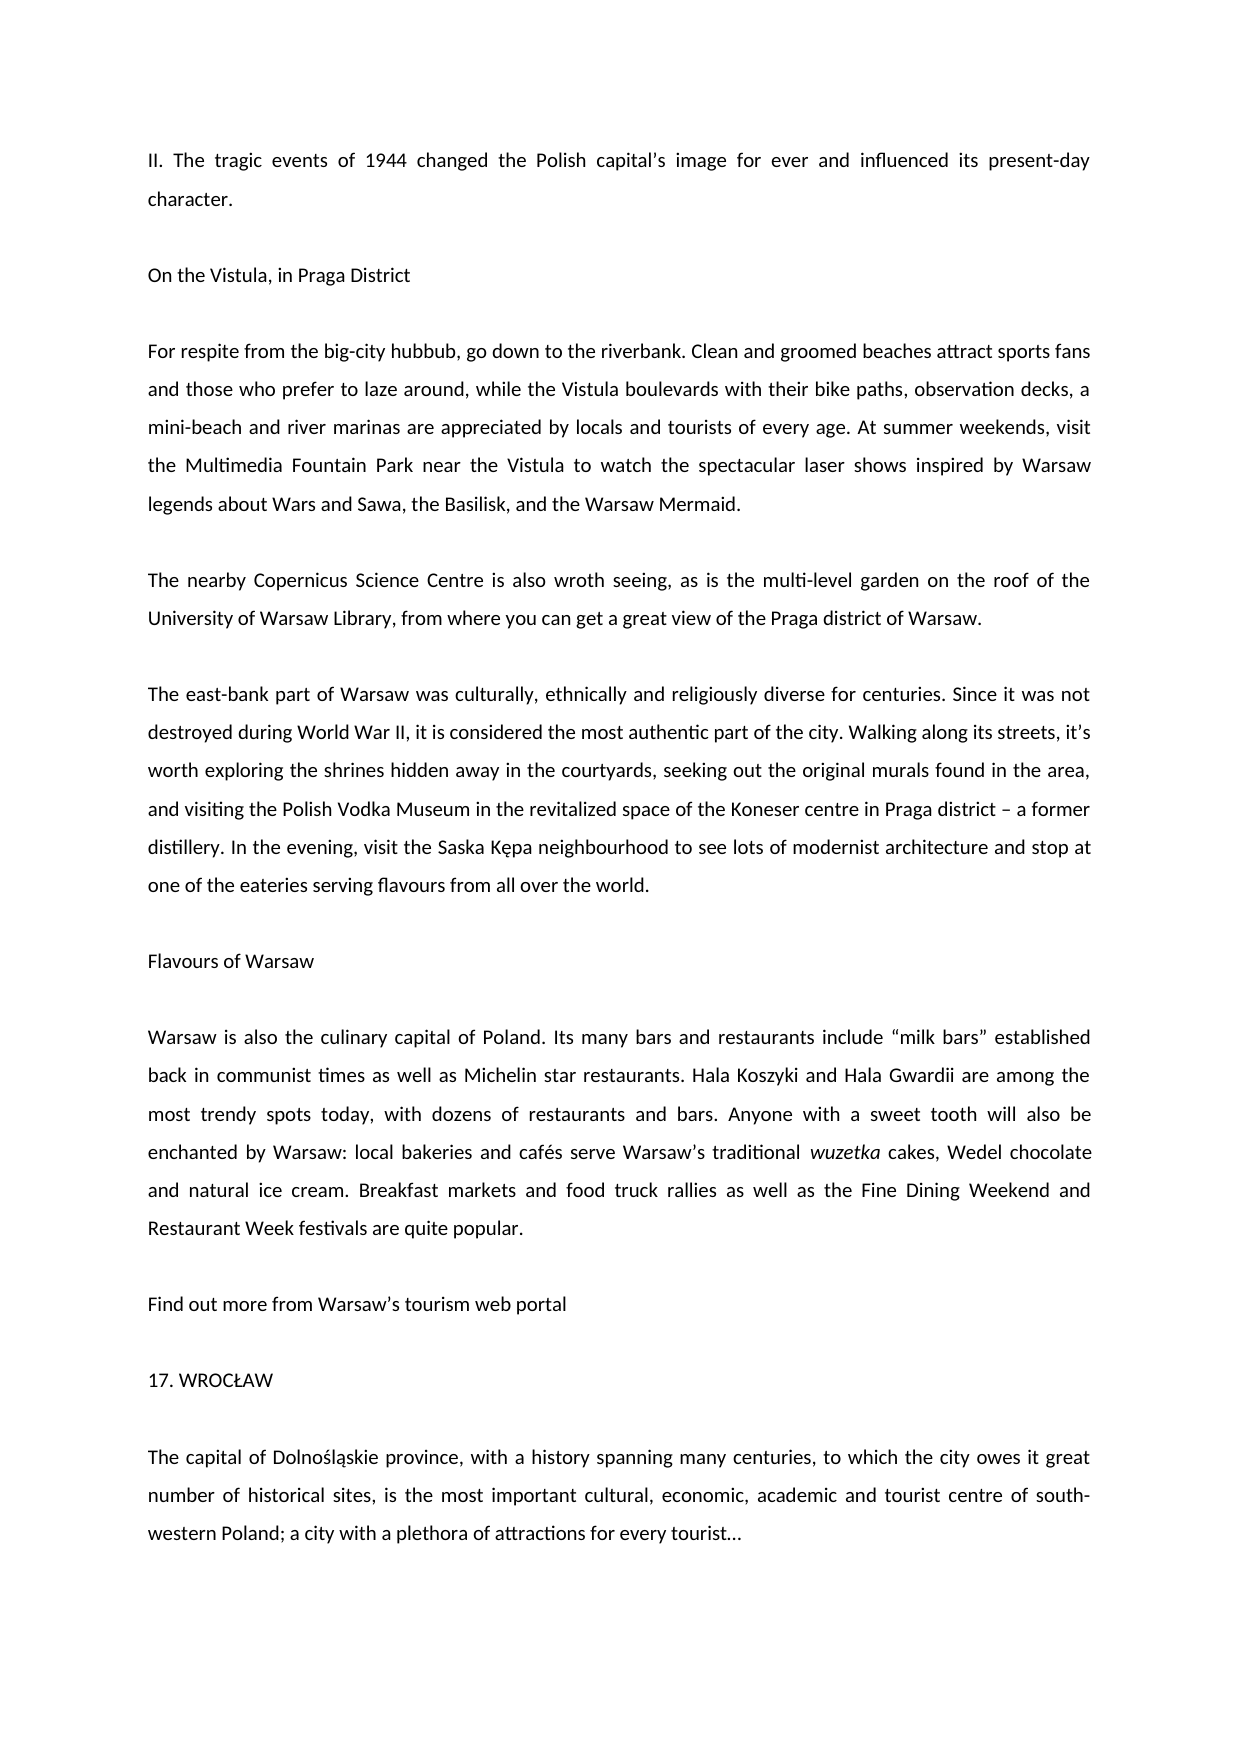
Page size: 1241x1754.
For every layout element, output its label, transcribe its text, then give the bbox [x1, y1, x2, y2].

text The capital of Dolnośląskie province, with a history spanning many centuries, to which the city owes it great number of historical sites, is the most important cultural, economic, academic and tourist centre of south-western Poland; a city with a plethora of attractions for every tourist… [148, 1444, 1093, 1546]
text 17. WROCŁAW [148, 1368, 1093, 1393]
text On the Vistula, in Praga District [148, 262, 1093, 287]
text Warsaw is also the culinary capital of Poland. Its many bars and restaurants include “milk bars” established back in communist times as well as Michelin star restaurants. Hala Koszyki and Hala Gwardii are among the most trendy spots today, with dozens of restaurants and bars. Anyone with a sweet tooth will also be enchanted by Warsaw: local bakeries and cafés serve Warsaw’s traditional wuzetka cakes, Wedel chocolate and natural ice cream. Breakfast markets and food truck rallies as well as the Fine Dining Weekend and Restaurant Week festivals are quite popular. [148, 1024, 1093, 1241]
text For respite from the big-city hubbub, go down to the riverbank. Clean and groomed beaches attract sports fans and those who prefer to laze around, while the Vistula boulevards with their bike paths, observation decks, a mini-beach and river marinas are appreciated by locals and tourists of every age. At summer weekends, visit the Multimedia Fountain Park near the Vistula to watch the spectacular laser shows inspired by Warsaw legends about Wars and Sawa, the Basilisk, and the Warsaw Mermaid. [148, 338, 1093, 516]
text Find out more from Warsaw’s tourism web portal [148, 1291, 1093, 1317]
text The nearby Copernicus Science Centre is also wroth seeing, as is the multi-level garden on the roof of the University of Warsaw Library, from where you can get a great view of the Praga district of Warsaw. [148, 567, 1093, 631]
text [148, 148, 1093, 211]
text The east-bank part of Warsaw was culturally, ethnically and religiously diverse for centuries. Since it was not destroyed during World War II, it is considered the most authentic part of the city. Walking along its streets, it’s worth exploring the shrines hidden away in the courtyards, seeking out the original murals found in the area, and visiting the Polish Vodka Museum in the revitalized space of the Koneser centre in Praga district – a former distillery. In the evening, visit the Saska Kępa neighbourhood to see lots of modernist architecture and stop at one of the eateries serving flavours from all over the world. [148, 681, 1093, 897]
text Flavours of Warsaw [148, 948, 1093, 974]
